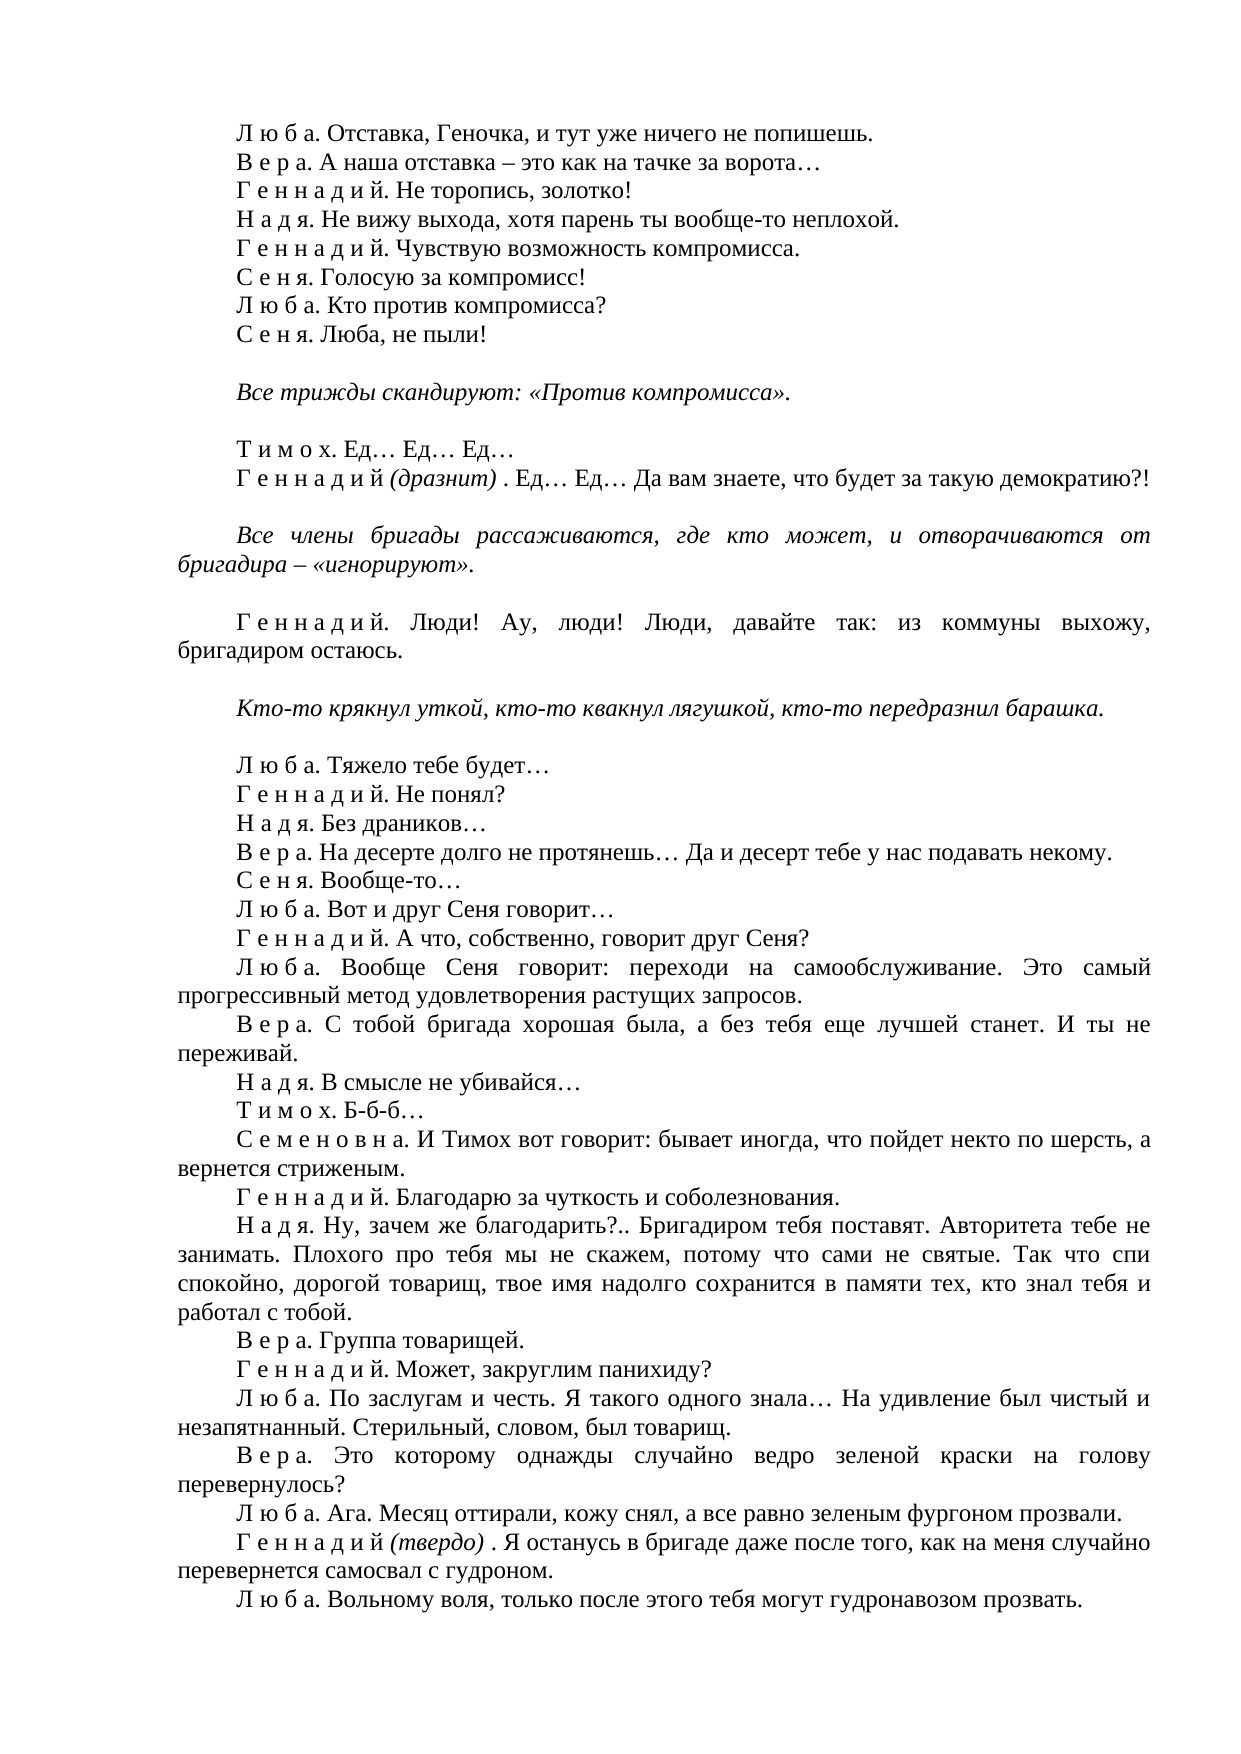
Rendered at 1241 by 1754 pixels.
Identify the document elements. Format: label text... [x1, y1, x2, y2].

text Н а д я. Ну, зачем же благодарить?.. Бригадиром тебя поставят. Авторитета тебе не занимать. Плохого про тебя мы не скажем, потому что сами не святые. Так что спи спокойно, дорогой товарищ, твое имя надолго сохранится в памяти тех, кто знал тебя и работал с тобой. [177, 1211, 1152, 1326]
text Т и м о х. Ед… Ед… Ед… [177, 434, 1152, 463]
text Г е н н а д и й. Не торопись, золотко! [177, 176, 1152, 204]
text Н а д я. Без драников… [177, 808, 1152, 837]
text Г е н н а д и й. Чувствую возможность компромисса. [177, 233, 1152, 262]
text Г е н н а д и й. Может, закруглим панихиду? [177, 1354, 1152, 1383]
text В е р а. Это которому однажды случайно ведро зеленой краски на голову перевернулось? [177, 1441, 1152, 1498]
text Л ю б а. Вот и друг Сеня говорит… [177, 894, 1152, 923]
text Л ю б а. Вольному воля, только после этого тебя могут гудронавозом прозвать. [177, 1584, 1152, 1613]
text Н а д я. В смысле не убивайся… [177, 1067, 1152, 1096]
text Кто-то крякнул уткой, кто-то квакнул лягушкой, кто-то передразнил барашка. [177, 693, 1152, 722]
text Г е н н а д и й. А что, собственно, говорит друг Сеня? [177, 923, 1152, 952]
text В е р а. На десерте долго не протянешь… Да и десерт тебе у нас подавать некому. [177, 837, 1152, 866]
text Л ю б а. Отставка, Геночка, и тут уже ничего не попишешь. [177, 118, 1152, 147]
text Все члены бригады рассаживаются, где кто может, и отворачиваются от бригадира – «игнорируют». [177, 521, 1152, 578]
text Л ю б а. Ага. Месяц оттирали, кожу снял, а все равно зеленым фургоном прозвали. [177, 1498, 1152, 1527]
text Г е н н а д и й (твердо) . Я останусь в бригаде даже после того, как на меня случайно перевернется самосвал с гудроном. [177, 1527, 1152, 1584]
text Г е н н а д и й. Благодарю за чуткость и соболезнования. [177, 1182, 1152, 1211]
text С е н я. Люба, не пыли! [177, 319, 1152, 348]
text Т и м о х. Б-б-б… [177, 1096, 1152, 1124]
text Г е н н а д и й. Не понял? [177, 779, 1152, 808]
text Все трижды скандируют: «Против компромисса». [177, 377, 1152, 406]
text Н а д я. Не вижу выхода, хотя парень ты вообще-то неплохой. [177, 204, 1152, 233]
text Г е н н а д и й (дразнит) . Ед… Ед… Да вам знаете, что будет за такую демократию?! [177, 463, 1152, 492]
text В е р а. Группа товарищей. [177, 1326, 1152, 1354]
text Л ю б а. По заслугам и честь. Я такого одного знала… На удивление был чистый и незапятнанный. Стерильный, словом, был товарищ. [177, 1383, 1152, 1441]
text Г е н н а д и й. Люди! Ау, люди! Люди, давайте так: из коммуны выхожу, бригадиром остаюсь. [177, 607, 1152, 664]
text В е р а. С тобой бригада хорошая была, а без тебя еще лучшей станет. И ты не переживай. [177, 1009, 1152, 1067]
text Л ю б а. Тяжело тебе будет… [177, 751, 1152, 779]
text В е р а. А наша отставка – это как на тачке за ворота… [177, 147, 1152, 176]
text С е м е н о в н а. И Тимох вот говорит: бывает иногда, что пойдет некто по шерсть, а вернется стриженым. [177, 1124, 1152, 1182]
text Л ю б а. Кто против компромисса? [177, 291, 1152, 319]
text С е н я. Голосую за компромисс! [177, 262, 1152, 291]
text Л ю б а. Вообще Сеня говорит: переходи на самообслуживание. Это самый прогрессивный метод удовлетворения растущих запросов. [177, 952, 1152, 1009]
text С е н я. Вообще-то… [177, 866, 1152, 894]
